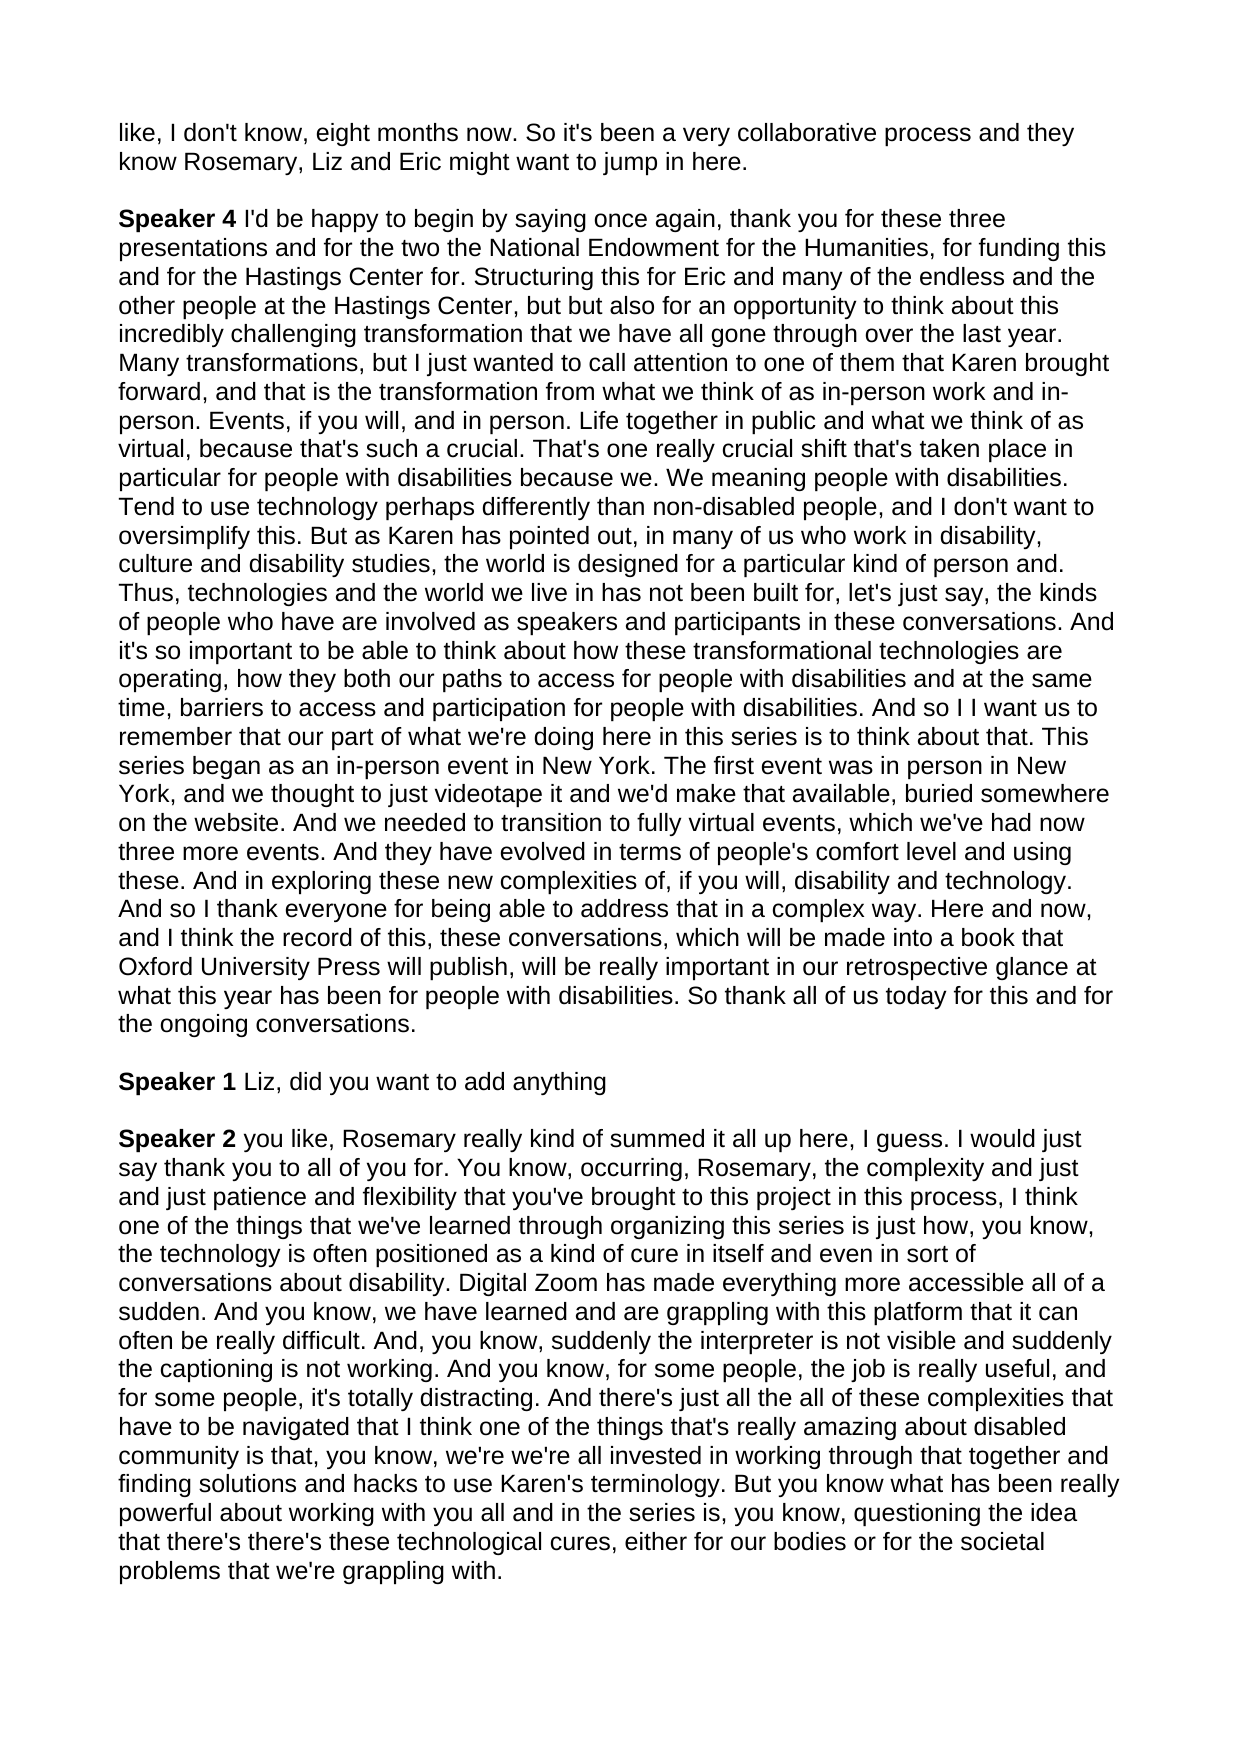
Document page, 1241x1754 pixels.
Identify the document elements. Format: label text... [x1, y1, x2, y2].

text Speaker 2 you like, Rosemary really kind of summed it all up here, I guess. I would just say thank you to all of you for. You know, occurring, Rosemary, the complexity and just and just patience and flexibility that you've brought to this project in this process, I think one of the things that we've learned through organizing this series is just how, you know, the technology is often positioned as a kind of cure in itself and even in sort of conversations about disability. Digital Zoom has made everything more accessible all of a sudden. And you know, we have learned and are grappling with this platform that it can often be really difficult. And, you know, suddenly the interpreter is not visible and suddenly the captioning is not working. And you know, for some people, the job is really useful, and for some people, it's totally distracting. And there's just all the all of these complexities that have to be navigated that I think one of the things that's really amazing about disabled community is that, you know, we're we're all invested in working through that together and finding solutions and hacks to use Karen's terminology. But you know what has been really powerful about working with you all and in the series is, you know, questioning the idea that there's there's these technological cures, either for our bodies or for the societal problems that we're grappling with. [118, 1124, 1122, 1584]
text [118, 118, 1122, 176]
text Speaker 1 Liz, did you want to add anything [118, 1067, 1122, 1096]
text Speaker 4 I'd be happy to begin by saying once again, thank you for these three presentations and for the two the National Endowment for the Humanities, for funding this and for the Hastings Center for. Structuring this for Eric and many of the endless and the other people at the Hastings Center, but but also for an opportunity to think about this incredibly challenging transformation that we have all gone through over the last year. Many transformations, but I just wanted to call attention to one of them that Karen brought forward, and that is the transformation from what we think of as in-person work and in-person. Events, if you will, and in person. Life together in public and what we think of as virtual, because that's such a crucial. That's one really crucial shift that's taken place in particular for people with disabilities because we. We meaning people with disabilities. Tend to use technology perhaps differently than non-disabled people, and I don't want to oversimplify this. But as Karen has pointed out, in many of us who work in disability, culture and disability studies, the world is designed for a particular kind of person and. Thus, technologies and the world we live in has not been built for, let's just say, the kinds of people who have are involved as speakers and participants in these conversations. And it's so important to be able to think about how these transformational technologies are operating, how they both our paths to access for people with disabilities and at the same time, barriers to access and participation for people with disabilities. And so I I want us to remember that our part of what we're doing here in this series is to think about that. This series began as an in-person event in New York. The first event was in person in New York, and we thought to just videotape it and we'd make that available, buried somewhere on the website. And we needed to transition to fully virtual events, which we've had now three more events. And they have evolved in terms of people's comfort level and using these. And in exploring these new complexities of, if you will, disability and technology. And so I thank everyone for being able to address that in a complex way. Here and now, and I think the record of this, these conversations, which will be made into a book that Oxford University Press will publish, will be really important in our retrospective glance at what this year has been for people with disabilities. So thank all of us today for this and for the ongoing conversations. [118, 204, 1122, 1038]
